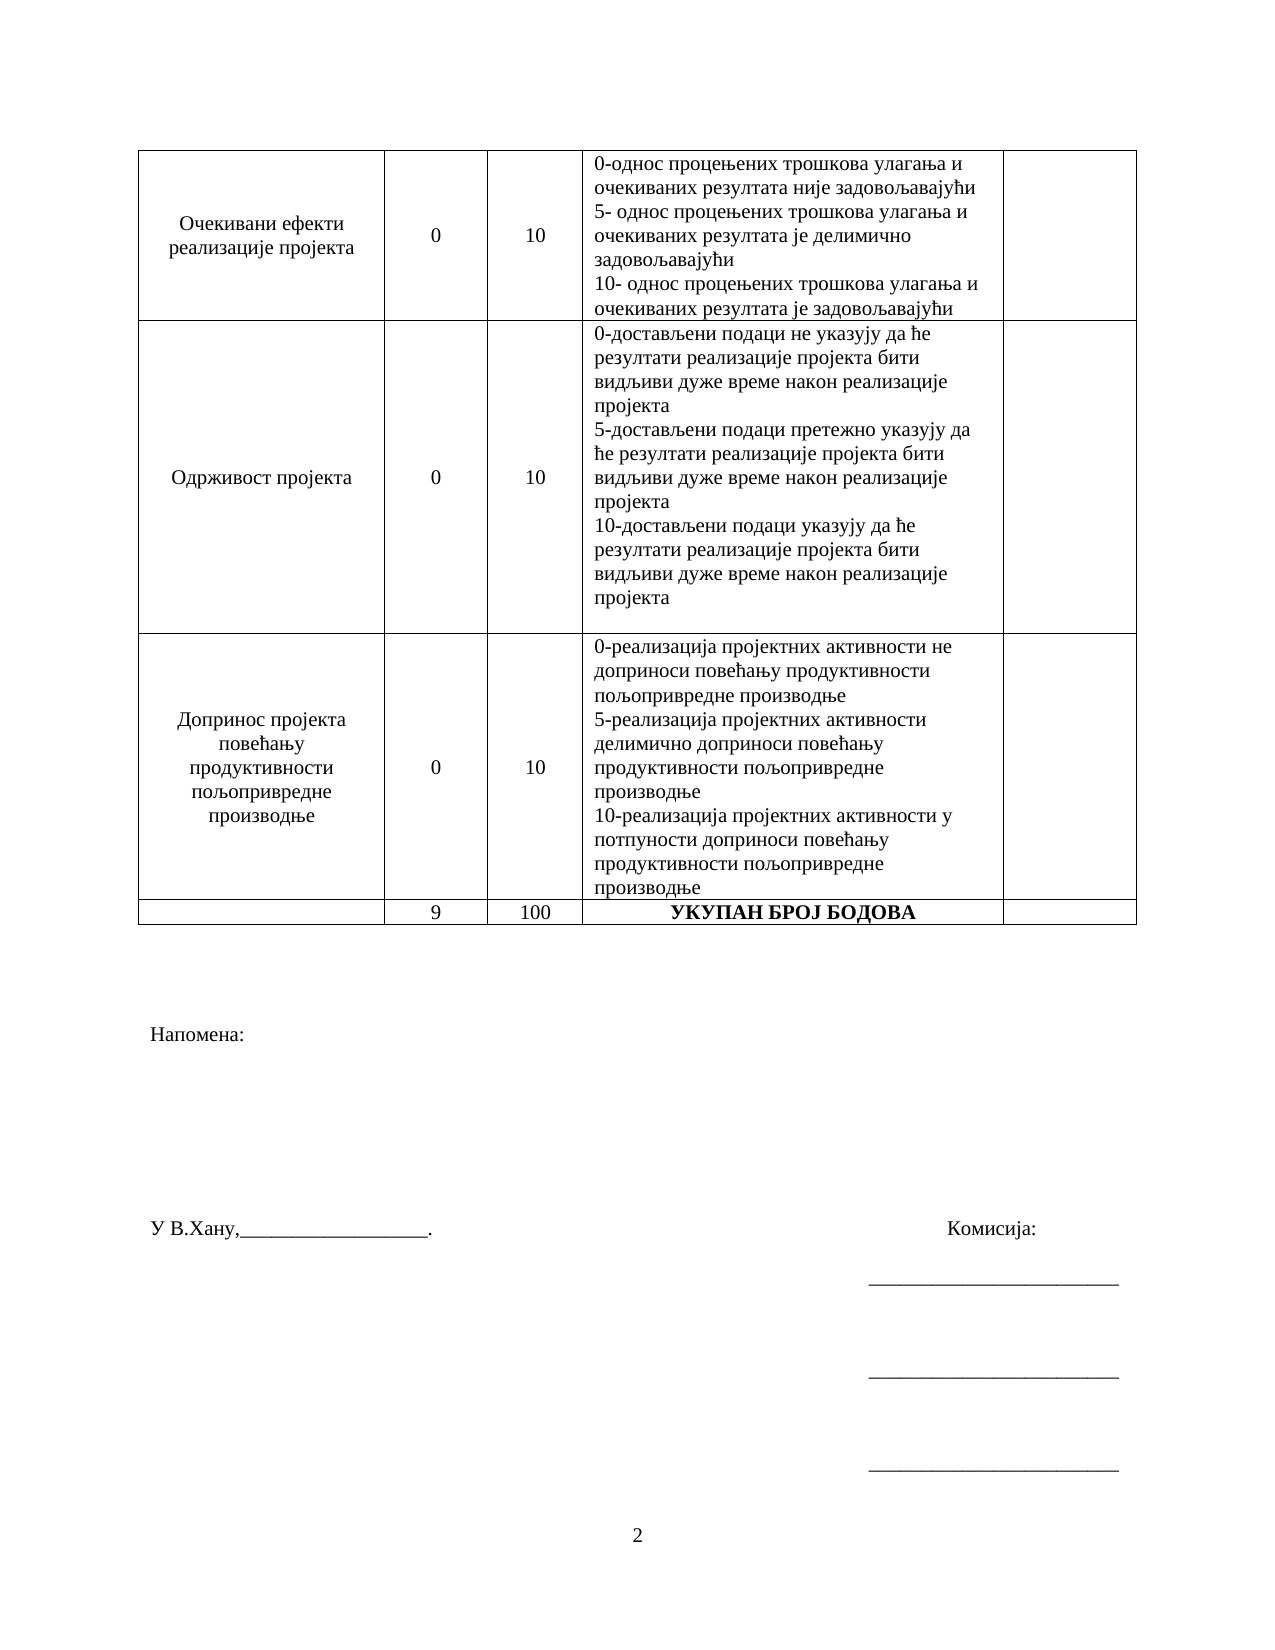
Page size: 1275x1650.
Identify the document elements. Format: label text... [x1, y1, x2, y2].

text ________________________ [150, 1264, 1125, 1288]
table_cell УКУПАН БРОЈ БОДОВА [583, 900, 1003, 924]
table_cell [1004, 900, 1136, 924]
table_cell 9 [385, 900, 487, 924]
table_cell Допринос пројекта повећању продуктивности пољопривредне производње [139, 634, 384, 899]
text Напомена: [150, 1022, 1125, 1046]
table_cell [1004, 634, 1136, 899]
table_cell Очекивани ефекти реализације пројекта [139, 151, 384, 319]
text ________________________ [150, 1450, 1125, 1474]
table_cell 0 [385, 321, 487, 633]
table_cell [139, 900, 384, 924]
table_cell 0-реализација пројектних активности не доприноси повећању продуктивности пољопривредне производње 5-реализација пројектних активности делимично доприноси повећању продуктивности пољопривредне производње 10-реализација пројектних активности у потпуности доприноси повећању продуктивности пољопривредне производње [583, 634, 1003, 899]
table_cell 0 [385, 634, 487, 899]
table_cell [1004, 151, 1136, 319]
table_cell 0-однос процењених трошкова улагања и очекиваних резултата није задовољавајући 5- однос процењених трошкова улагања и очекиваних резултата је делимично задовољавајући 10- однос процењених трошкова улагања и очекиваних резултата је задовољавајући [583, 151, 1003, 319]
table_cell 10 [488, 634, 582, 899]
table_cell 10 [488, 321, 582, 633]
table_cell 100 [488, 900, 582, 924]
text ________________________ [150, 1357, 1125, 1381]
table_cell Одрживост пројекта [139, 321, 384, 633]
table_cell 0 [385, 151, 487, 319]
table_cell [1004, 321, 1136, 633]
text У В.Хану,__________________. Комисија: [150, 1216, 1125, 1240]
table_cell 0-достављени подаци не указују да ће резултати реализације пројекта бити видљиви дуже време након реализације пројекта 5-достављени подаци претежно указују да ће резултати реализације пројекта бити видљиви дуже време након реализације пројекта 10-достављени подаци указују да ће резултати реализације пројекта бити видљиви дуже време након реализације пројекта [583, 321, 1003, 633]
table_cell 10 [488, 151, 582, 319]
